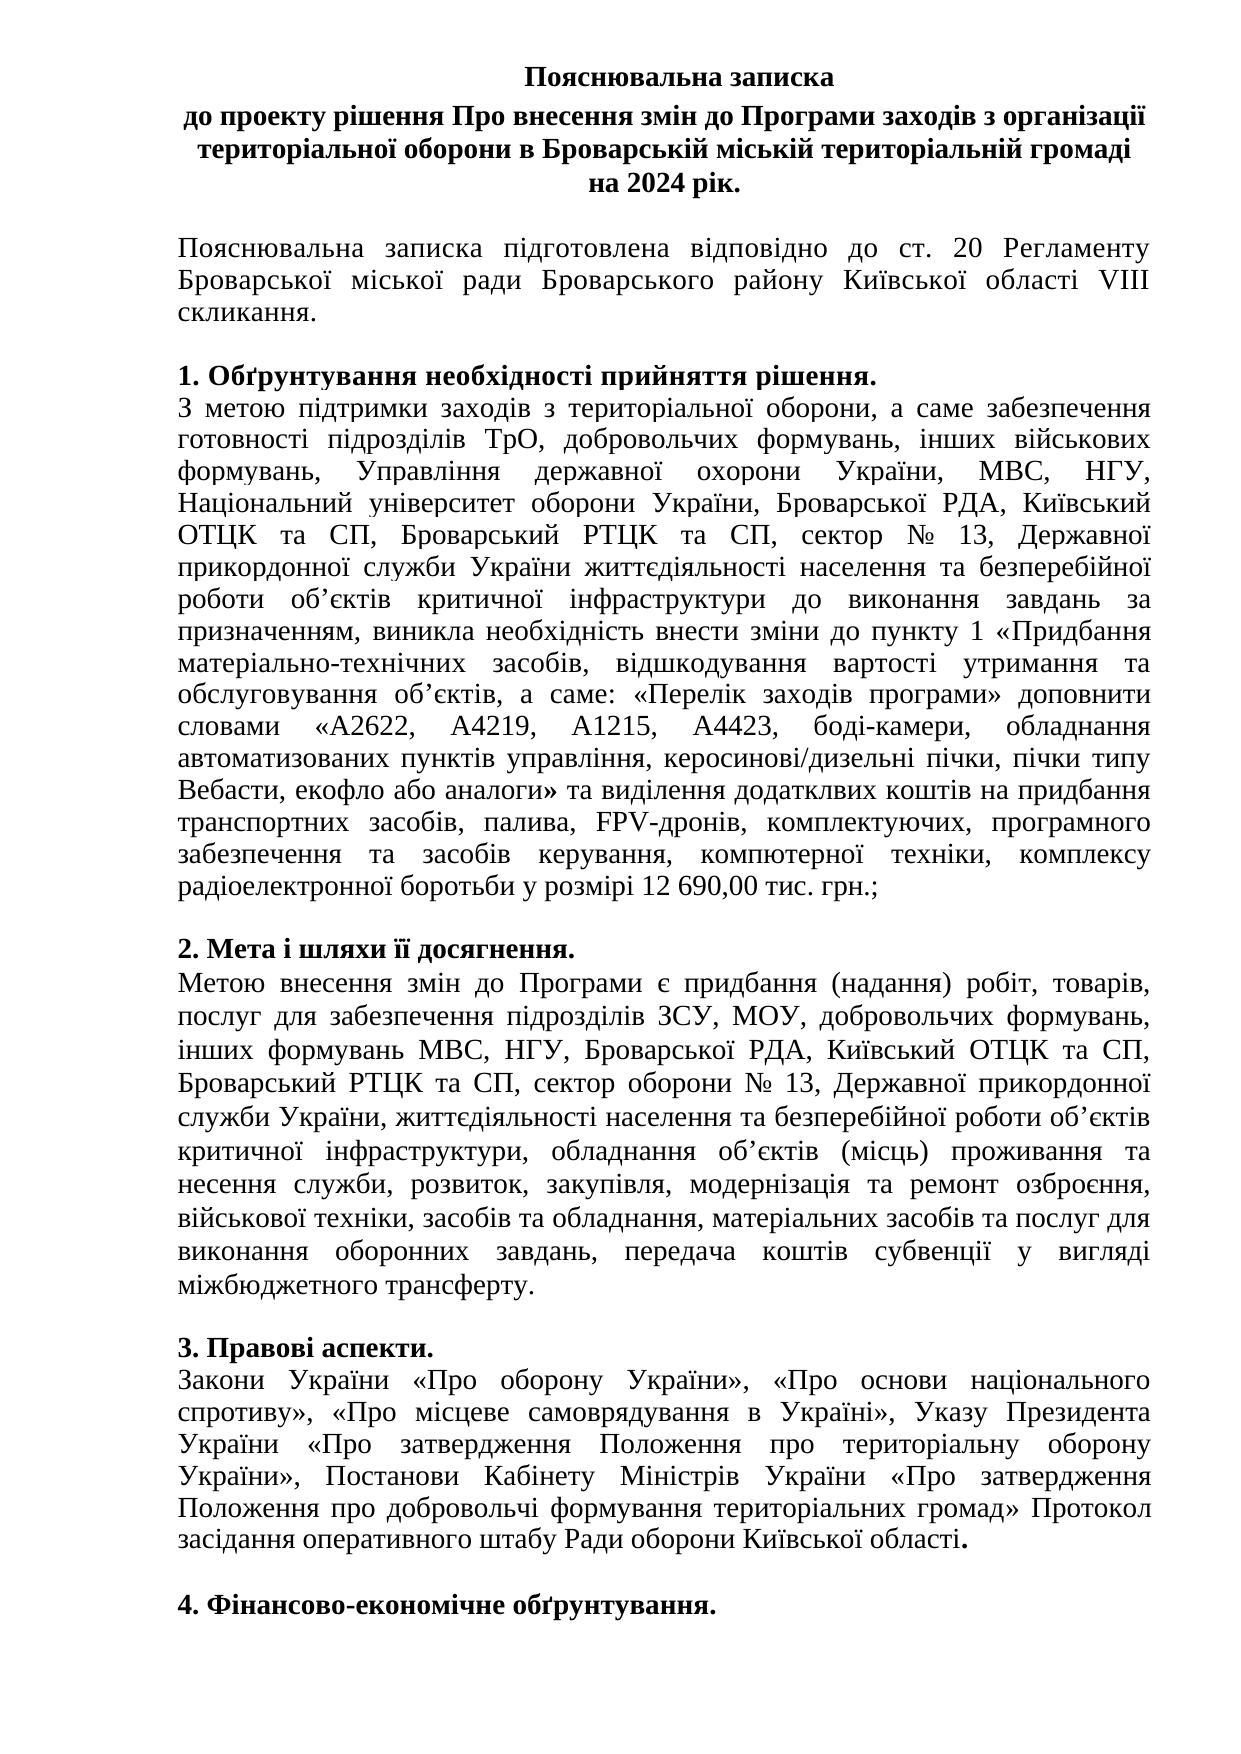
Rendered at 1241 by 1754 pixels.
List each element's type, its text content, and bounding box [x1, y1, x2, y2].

text Пояснювальна записка підготовлена відповідно до ст. 20 Регламенту Броварської міської ради Броварського району Київської області VІІІ скликання. [177, 232, 1152, 328]
text 4. Фінансово-економічне обґрунтування. [177, 1589, 1152, 1620]
text до проекту рішення Про внесення змін до Програми заходів з організації територіальної оборони в Броварській міській територіальній громаді [177, 98, 1152, 165]
text на 2024 рік. [177, 165, 1152, 198]
text Метою внесення змін до Програми є придбання (надання) робіт, товарів, послуг для забезпечення підрозділів ЗСУ, МОУ, добровольчих формувань, інших формувань МВС, НГУ, Броварської РДА, Київський ОТЦК та СП, Броварський РТЦК та СП, сектор оборони № 13, Державної прикордонної служби України, життєдіяльності населення та безперебійної роботи об’єктів критичної інфраструктури, обладнання об’єктів (місць) проживання та несення служби, розвиток, закупівля, модернізація та ремонт озброєння, військової техніки, засобів та обладнання, матеріальних засобів та послуг для виконання оборонних завдань, передача коштів субвенції у вигляді міжбюджетного трансферту. [177, 965, 1152, 1300]
text 1. Обґрунтування необхідності прийняття рішення. [177, 360, 1152, 392]
text Закони України «Про оборону України», «Про основи національного спротиву», «Про місцеве самоврядування в Україні», Указу Президента України «Про затвердження Положення про територіальну оборону України», Постанови Кабінету Міністрів України «Про затвердження Положення про добровольчі формування територіальних громад» Протокол засідання оперативного штабу Ради оборони Київської області. [177, 1364, 1152, 1555]
text 3. Правові аспекти. [177, 1332, 1152, 1364]
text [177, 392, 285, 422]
text 2. Мета і шляхи її досягнення. [177, 933, 1152, 965]
text З метою підтримки заходів з територіальної оборони, а саме забезпечення готовності підрозділів ТрО, добровольчих формувань, інших військових формувань, Управління державної охорони України, МВС, НГУ, Національний університет оборони України, Броварської РДА, Київський ОТЦК та СП, Броварський РТЦК та СП, сектор № 13, Державної прикордонної служби України життєдіяльності населення та безперебійної роботи об’єктів критичної інфраструктури до виконання завдань за призначенням, виникла необхідність внести зміни до пункту 1 «Придбання матеріально-технічних засобів, відшкодування вартості утримання та обслуговування об’єктів, а саме: «Перелік заходів програми» доповнити словами «А2622, А4219, А1215, А4423, боді-камери, обладнання автоматизованих пунктів управління, керосинові/дизельні пічки, пічки типу Вебасти, екофло або аналоги» та виділення додатклвих коштів на придбання транспортних засобів, палива, FPV-дронів, комплектуючих, програмного забезпечення та засобів керування, компютерної техніки, комплексу радіоелектронної боротьби у розмірі 12 690,00 тис. грн.; [177, 583, 1152, 901]
text Пояснювальна записка [177, 59, 1181, 93]
